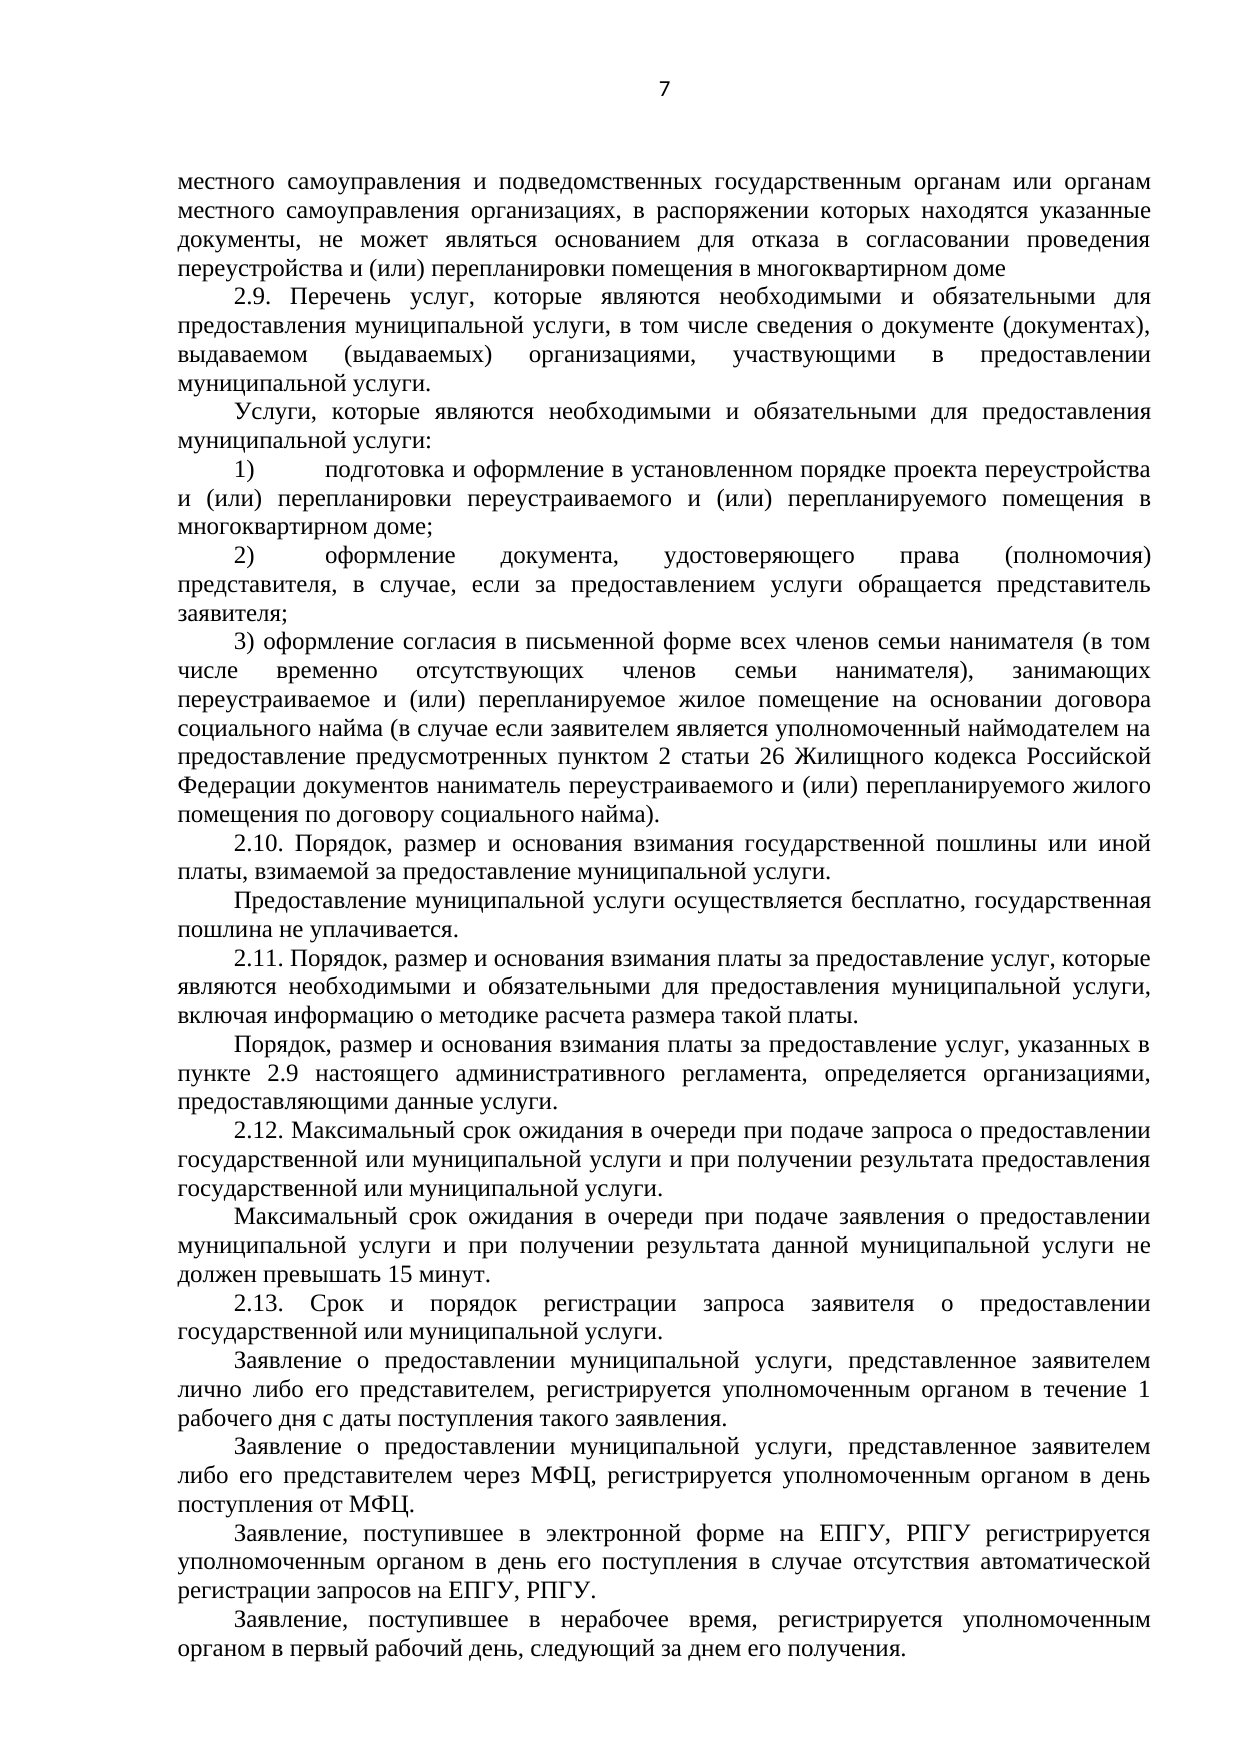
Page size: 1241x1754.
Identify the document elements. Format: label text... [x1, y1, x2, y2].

text 2.13. Срок и порядок регистрации запроса заявителя о предоставлении государственной или муниципальной услуги. [177, 1288, 1152, 1345]
text Заявление о предоставлении муниципальной услуги, представленное заявителем либо его представителем через МФЦ, регистрируется уполномоченным органом в день поступления от МФЦ. [177, 1431, 1152, 1518]
text 2.10. Порядок, размер и основания взимания государственной пошлины или иной платы, взимаемой за предоставление муниципальной услуги. [177, 828, 1152, 885]
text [177, 166, 1152, 281]
text Заявление, поступившее в нерабочее время, регистрируется уполномоченным органом в первый рабочий день, следующий за днем его получения. [177, 1604, 1152, 1661]
text Заявление о предоставлении муниципальной услуги, представленное заявителем лично либо его представителем, регистрируется уполномоченным органом в течение 1 рабочего дня с даты поступления такого заявления. [177, 1345, 1152, 1431]
text Услуги, которые являются необходимыми и обязательными для предоставления муниципальной услуги: [177, 396, 1152, 454]
text Максимальный срок ожидания в очереди при подаче заявления о предоставлении муниципальной услуги и при получении результата данной муниципальной услуги не должен превышать 15 минут. [177, 1201, 1152, 1288]
text Заявление, поступившее в электронной форме на ЕПГУ, РПГУ регистрируется уполномоченным органом в день его поступления в случае отсутствия автоматической регистрации запросов на ЕПГУ, РПГУ. [177, 1518, 1152, 1604]
list оформление документа, удостоверяющего права (полномочия) представителя, в случае, если за предоставлением услуги обращается представитель заявителя; [177, 540, 1152, 626]
text 2.12. Максимальный срок ожидания в очереди при подаче запроса о предоставлении государственной или муниципальной услуги и при получении результата предоставления государственной или муниципальной услуги. [177, 1115, 1152, 1201]
list подготовка и оформление в установленном порядке проекта переустройства и (или) перепланировки переустраиваемого и (или) перепланируемого помещения в многоквартирном доме; [177, 454, 1152, 540]
text 3) оформление согласия в письменной форме всех членов семьи нанимателя (в том числе временно отсутствующих членов семьи нанимателя), занимающих переустраиваемое и (или) перепланируемое жилое помещение на основании договора социального найма (в случае если заявителем является уполномоченный наймодателем на предоставление предусмотренных пунктом 2 статьи 26 Жилищного кодекса Российской Федерации документов наниматель переустраиваемого и (или) перепланируемого жилого помещения по договору социального найма). [177, 626, 1152, 828]
text Порядок, размер и основания взимания платы за предоставление услуг, указанных в пункте 2.9 настоящего административного регламента, определяется организациями, предоставляющими данные услуги. [177, 1029, 1152, 1115]
text 2.11. Порядок, размер и основания взимания платы за предоставление услуг, которые являются необходимыми и обязательными для предоставления муниципальной услуги, включая информацию о методике расчета размера такой платы. [177, 943, 1152, 1029]
text 2.9. Перечень услуг, которые являются необходимыми и обязательными для предоставления муниципальной услуги, в том числе сведения о документе (документах), выдаваемом (выдаваемых) организациями, участвующими в предоставлении муниципальной услуги. [177, 281, 1152, 396]
text Предоставление муниципальной услуги осуществляется бесплатно, государственная пошлина не уплачивается. [177, 885, 1152, 943]
